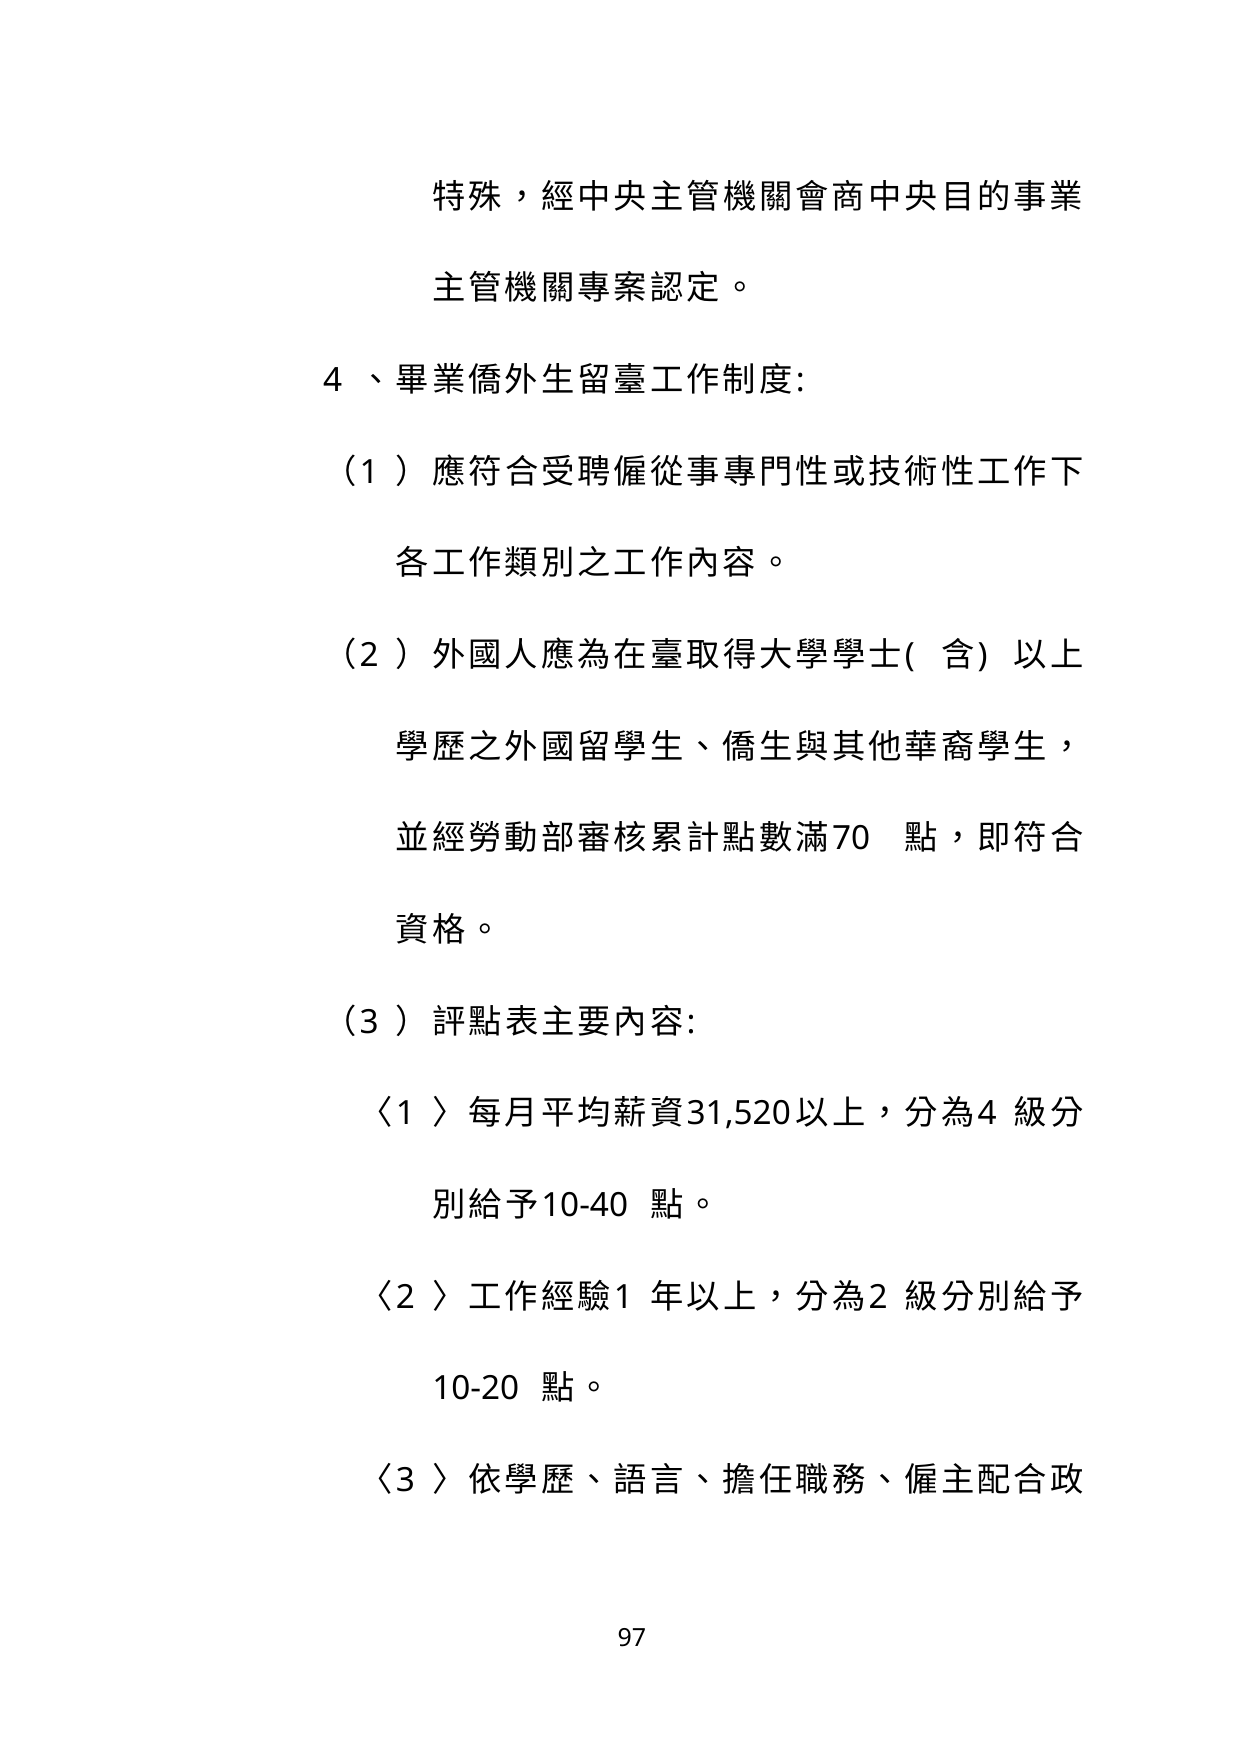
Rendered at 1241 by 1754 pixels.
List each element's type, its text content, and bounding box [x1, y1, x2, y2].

subtitle 每月平均薪資31,520以上，分為4級分別給予10-40點。 [337, 1064, 1086, 1248]
subtitle 評點表主要內容: [302, 973, 1086, 1064]
subtitle 依學歷、語言、擔任職務、僱主配合政府政策等因素給予不同點數。 [337, 1431, 1086, 1523]
subtitle 應符合受聘僱從事專門性或技術性工作下各工作類別之工作內容。 [302, 423, 1086, 606]
subtitle 工作經驗1年以上，分為2級分別給予10-20點。 [337, 1248, 1086, 1431]
subtitle 對國內經濟發展有實質貢獻，或因情況特殊，經中央主管機關會商中央目的事業主管機關專案認定。 [337, 148, 1086, 331]
subtitle 畢業僑外生留臺工作制度: [302, 331, 1086, 423]
subtitle 外國人應為在臺取得大學學士(含)以上學歷之外國留學生、僑生與其他華裔學生，並經勞動部審核累計點數滿70點，即符合資格。 [302, 606, 1086, 973]
